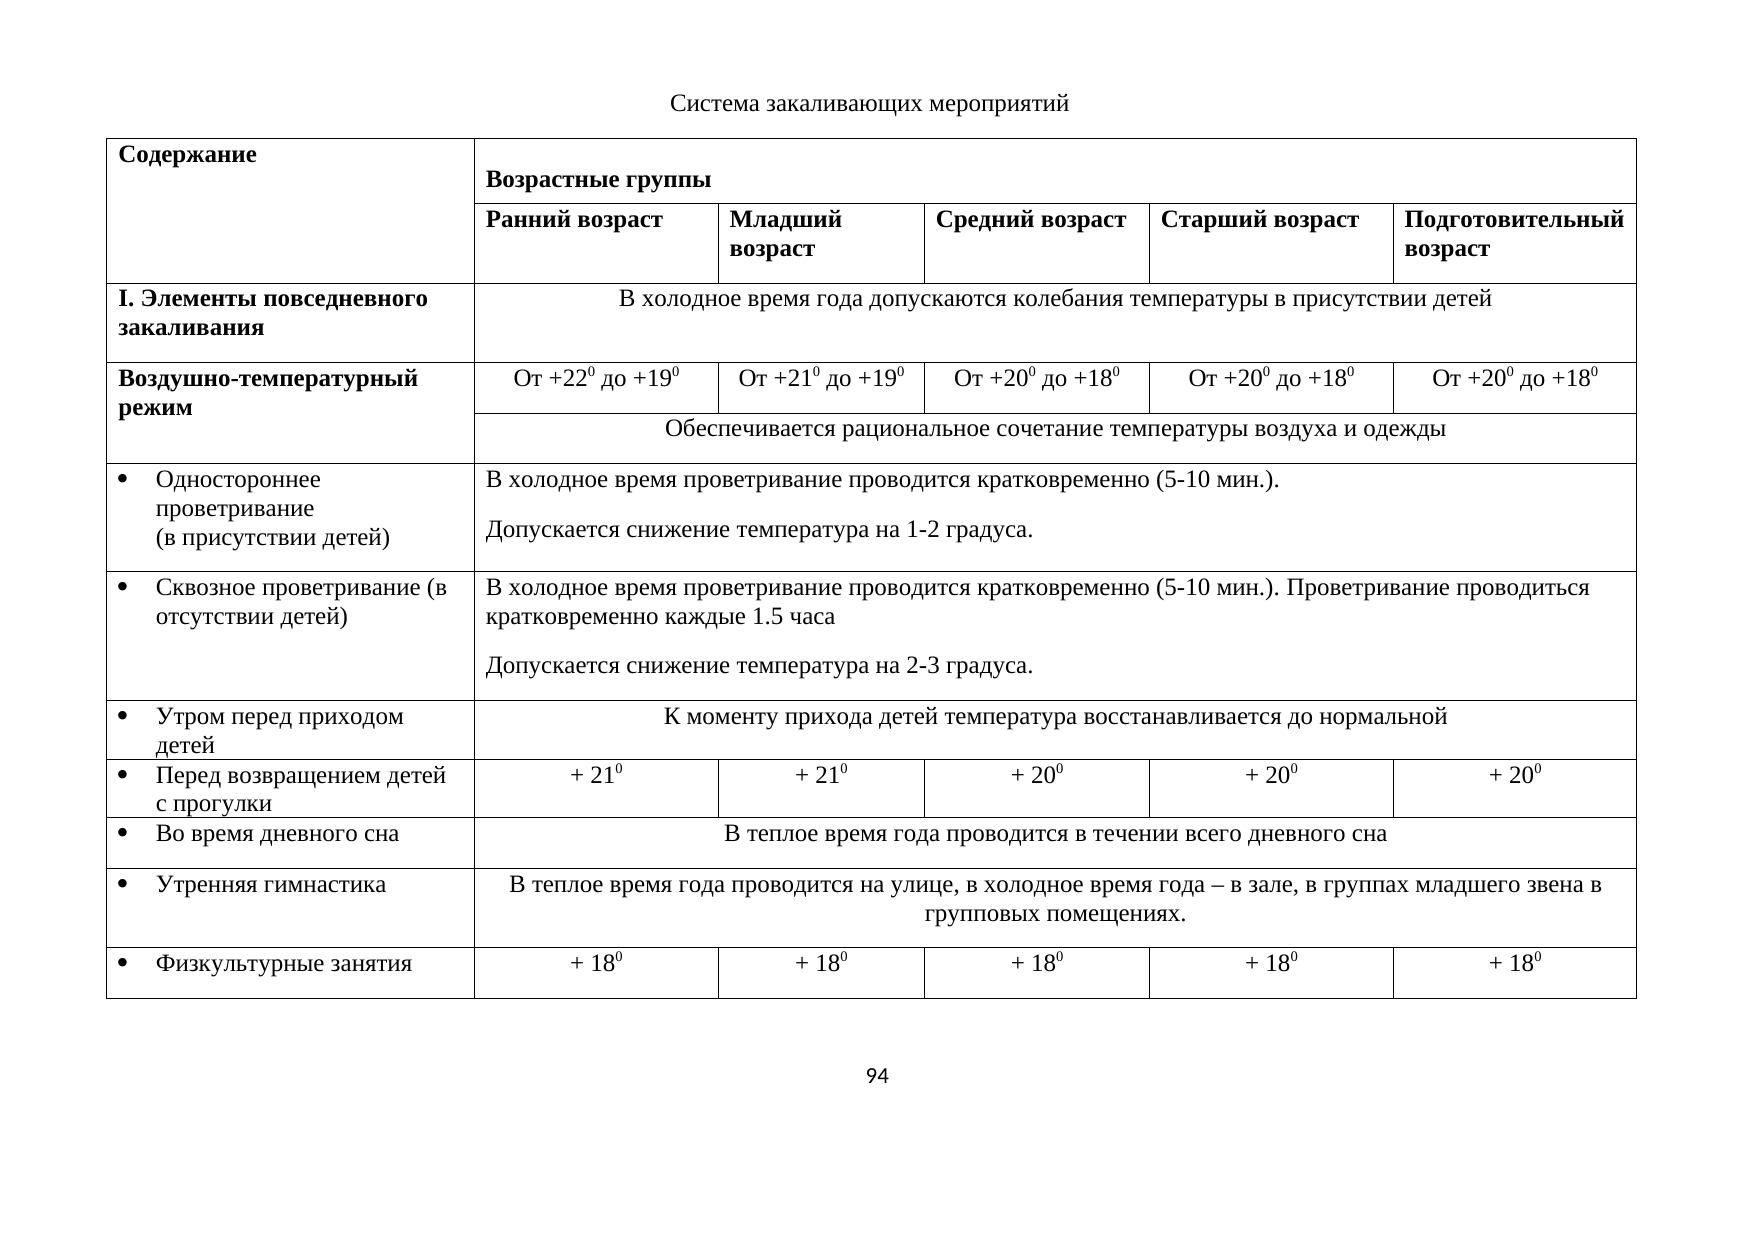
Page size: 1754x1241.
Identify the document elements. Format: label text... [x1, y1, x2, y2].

table_cell + 180 [1394, 948, 1636, 998]
table_cell В холодное время проветривание проводится кратковременно (5-10 мин.). Проветривание проводиться кратковременно каждые 1.5 часа Допускается снижение температура на 2-3 градуса. [475, 572, 1636, 700]
table_cell + 180 [719, 948, 924, 998]
table_cell Во время дневного сна [107, 818, 474, 868]
table_cell + 180 [1150, 948, 1393, 998]
table_cell От +220 до +190 [475, 363, 718, 412]
table_cell Ранний возраст [475, 204, 718, 282]
table_cell Перед возвращением детей с прогулки [107, 760, 474, 817]
table_cell + 200 [1150, 760, 1393, 817]
table_cell Воздушно-температурный режим [107, 363, 474, 463]
table_cell Утренняя гимнастика [107, 869, 474, 947]
table_cell В теплое время года проводится в течении всего дневного сна [475, 818, 1636, 868]
table_cell К моменту прихода детей температура восстанавливается до нормальной [475, 701, 1636, 759]
table_cell От +200 до +180 [925, 363, 1149, 412]
table_cell В холодное время года допускаются колебания температуры в присутствии детей [475, 284, 1636, 362]
text Система закаливающих мероприятий [118, 88, 1621, 117]
table_cell В холодное время проветривание проводится кратковременно (5-10 мин.). Допускается снижение температура на 1-2 градуса. [475, 464, 1636, 571]
table_cell + 210 [475, 760, 718, 817]
table_cell + 200 [925, 760, 1149, 817]
table_cell От +200 до +180 [1394, 363, 1636, 412]
table_cell Элементы повседневного закаливания [107, 284, 474, 362]
table_cell + 200 [1394, 760, 1636, 817]
table_header Содержание [107, 139, 474, 282]
table_cell Младший возраст [719, 204, 924, 282]
table_cell В теплое время года проводится на улице, в холодное время года – в зале, в группах младшего звена в групповых помещениях. [475, 869, 1636, 947]
table_cell Средний возраст [925, 204, 1149, 282]
table_header Возрастные группы [475, 139, 1636, 203]
table_cell + 180 [475, 948, 718, 998]
table_cell От +210 до +190 [719, 363, 924, 412]
table_cell Сквозное проветривание (в отсутствии детей) [107, 572, 474, 700]
table_cell + 210 [719, 760, 924, 817]
table_cell От +200 до +180 [1150, 363, 1393, 412]
table_cell Подготовительный возраст [1394, 204, 1636, 282]
table_cell Старший возраст [1150, 204, 1393, 282]
table_cell Утром перед приходом детей [107, 701, 474, 759]
table_cell Одностороннее проветривание (в присутствии детей) [107, 464, 474, 571]
table_cell + 180 [925, 948, 1149, 998]
table_cell Физкультурные занятия [107, 948, 474, 998]
table_cell Обеспечивается рациональное сочетание температуры воздуха и одежды [475, 414, 1636, 463]
